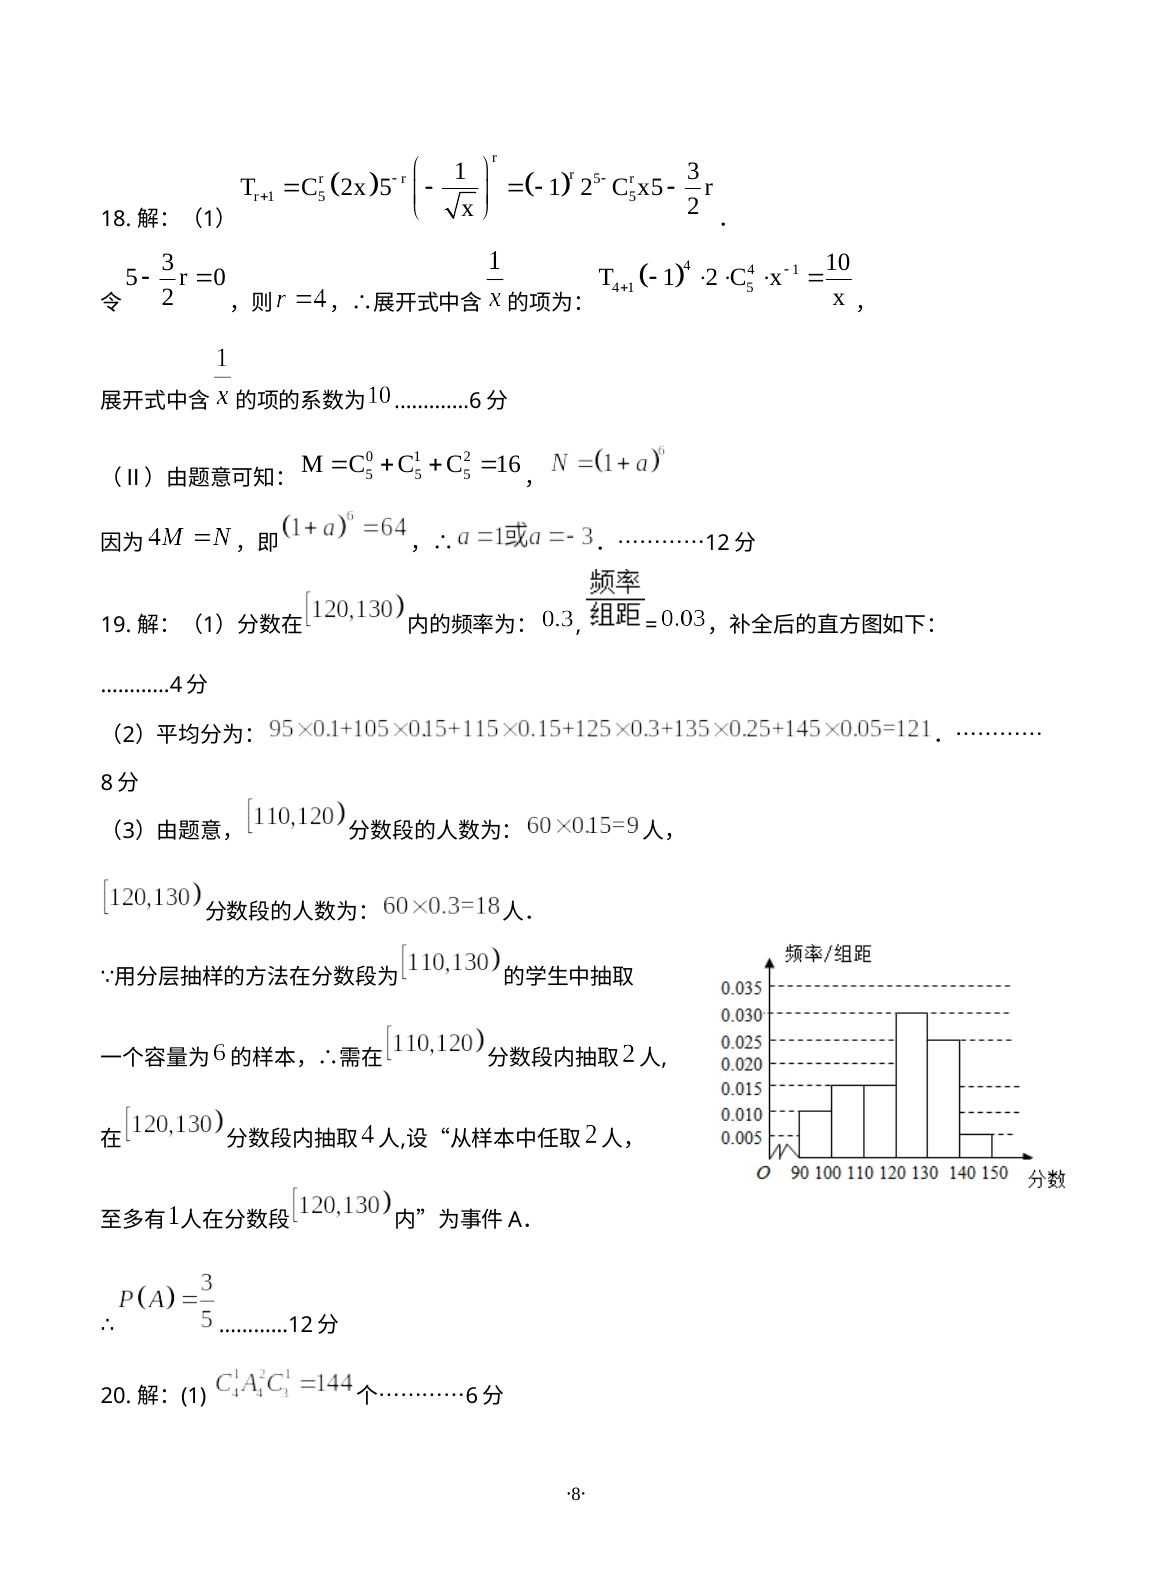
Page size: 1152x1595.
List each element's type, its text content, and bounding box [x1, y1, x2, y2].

text 在分数段内抽取人,设“从样本中任取人， [100, 1104, 1051, 1169]
text 20. 解：(1) 个…………6分 [100, 1364, 1051, 1429]
text 分数段的人数为：人． [100, 878, 1051, 943]
text …………4分 [100, 667, 1051, 699]
text （Ⅱ）由题意可知：， [100, 439, 1051, 504]
text 至多有人在分数段内”为事件A． [100, 1185, 1051, 1250]
text 一个容量为的样本，∴需在分数段内抽取人, [100, 1024, 1051, 1089]
text （3）由题意，分数段的人数为：人， [100, 797, 1051, 862]
text ∴…………12分 [100, 1266, 1051, 1364]
text 19. 解：（1）分数在内的频率为：, =，补全后的直方图如下： [100, 569, 1051, 667]
text 因为，即，∴．…………12分 [100, 504, 1051, 569]
text 展开式中含的项的系数为.…………6分 [100, 342, 1051, 439]
picture [716, 939, 1069, 1192]
text 令，则，∴展开式中含的项为：， [100, 244, 1051, 342]
text 18. 解：（1）． [100, 147, 1051, 244]
text ∵用分层抽样的方法在分数段为的学生中抽取 [100, 943, 1051, 1008]
picture [586, 569, 645, 632]
text （2）平均分为：．…………8分 [100, 699, 1051, 797]
